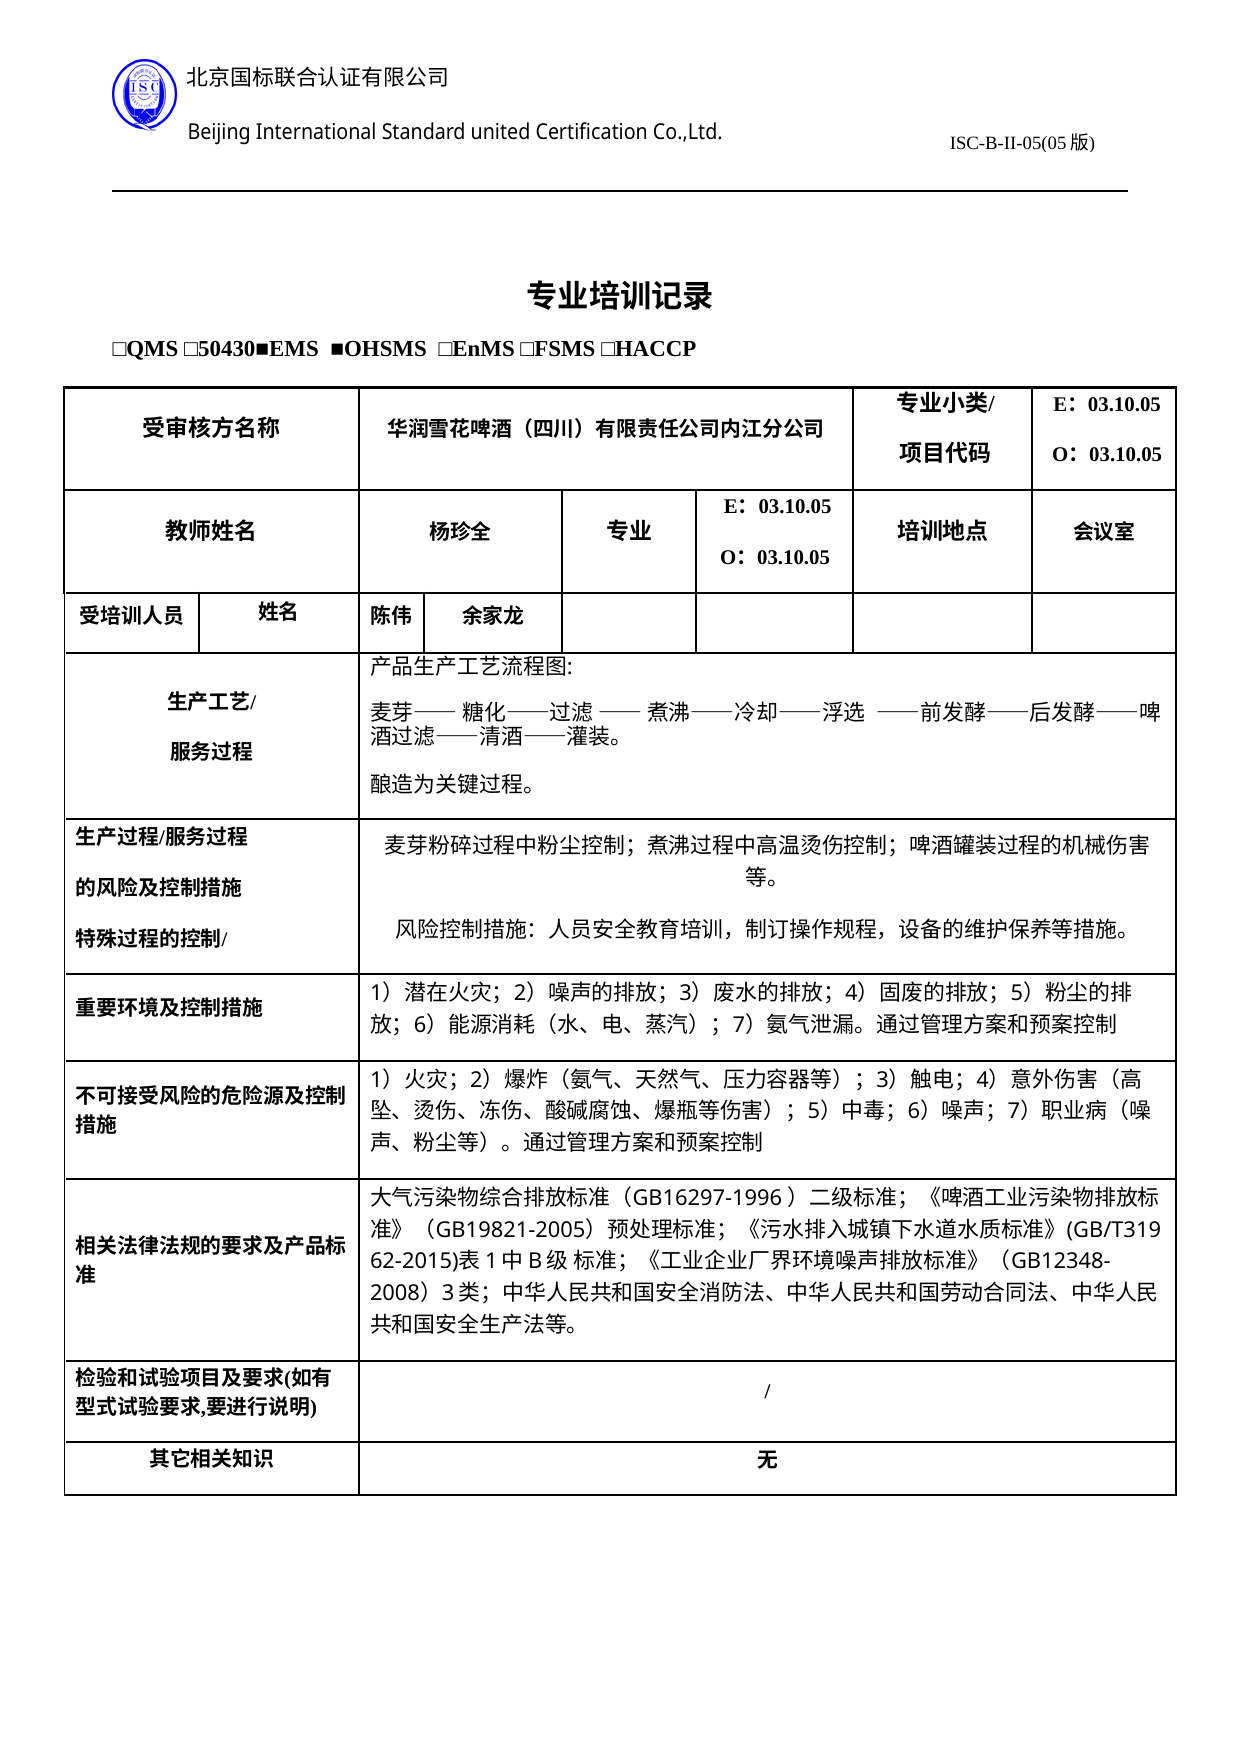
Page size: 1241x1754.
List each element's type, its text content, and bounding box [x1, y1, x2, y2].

table_cell 1）火灾；2）爆炸（氨气、天然气、压力容器等）；3）触电；4）意外伤害（高坠、烫伤、冻伤、酸碱腐蚀、爆瓶等伤害）；5）中毒；6）噪声；7）职业病（噪声、粉尘等）。通过管理方案和预案控制 [360, 1062, 1175, 1178]
table_cell 麦芽粉碎过程中粉尘控制；煮沸过程中高温烫伤控制；啤酒罐装过程的机械伤害等。 风险控制措施：人员安全教育培训，制订操作规程，设备的维护保养等措施。 [360, 820, 1175, 973]
text 专业培训记录 [112, 277, 1128, 314]
table_cell 生产工艺/ 服务过程 [65, 653, 358, 818]
table_cell 会议室 [1033, 491, 1175, 592]
table_cell 产品生产工艺流程图: 麦芽—— 糖化——过滤 —— 煮沸——冷却——浮选 ——前发酵——后发酵——啤酒过滤——清酒——灌装。 酿造为关键过程。 [360, 654, 1175, 818]
table_cell 大气污染物综合排放标准（GB16297-1996 ）二级标准；《啤酒工业污染物排放标准》（GB19821-2005）预处理标准；《污水排入城镇下水道水质标准》(GB/T31962-2015)表1中B级 标准；《工业企业厂界环境噪声排放标准》（GB12348-2008）3类；中华人民共和国安全消防法、中华人民共和国劳动合同法、中华人民共和国安全生产法等。 [360, 1180, 1175, 1359]
table_cell 相关法律法规的要求及产品标准 [65, 1179, 358, 1359]
table_cell [1033, 594, 1175, 652]
text □QMS □50430■EMS ■OHSMS □EnMS □FSMS □HACCP [112, 335, 1128, 362]
table_cell E：03.10.05 O：03.10.05 [697, 491, 852, 592]
table_cell 教师姓名 [65, 491, 358, 592]
table_cell 杨珍全 [360, 491, 561, 592]
table_cell 余家龙 [425, 594, 561, 652]
table_cell 1）潜在火灾；2）噪声的排放；3）废水的排放；4）固废的排放；5）粉尘的排放；6）能源消耗（水、电、蒸汽）；7）氨气泄漏。通过管理方案和预案控制 [360, 975, 1175, 1060]
table_cell [854, 594, 1031, 652]
table_header 专业小类/ 项目代码 [854, 389, 1031, 488]
table_cell 姓名 [200, 594, 358, 652]
table_cell 受培训人员 [65, 593, 198, 652]
table_header 受审核方名称 [65, 389, 358, 488]
table_cell 检验和试验项目及要求(如有型式试验要求,要进行说明) [65, 1361, 358, 1441]
table_cell 生产过程/服务过程 的风险及控制措施 特殊过程的控制/ [65, 819, 358, 973]
table_cell 其它相关知识 [65, 1442, 358, 1494]
table_header 华润雪花啤酒（四川）有限责任公司内江分公司 [360, 389, 852, 488]
table_cell / [360, 1362, 1175, 1441]
table_cell 重要环境及控制措施 [65, 974, 358, 1060]
table_cell 不可接受风险的危险源及控制措施 [65, 1061, 358, 1178]
table_header E：03.10.05 O：03.10.05 [1033, 389, 1175, 488]
table_cell 培训地点 [854, 491, 1031, 592]
table_cell 专业 [563, 491, 695, 592]
table_cell 陈伟 [360, 594, 423, 652]
table_cell 无 [360, 1443, 1175, 1494]
table_cell [697, 594, 852, 652]
picture [112, 59, 180, 131]
table_cell [563, 594, 695, 652]
